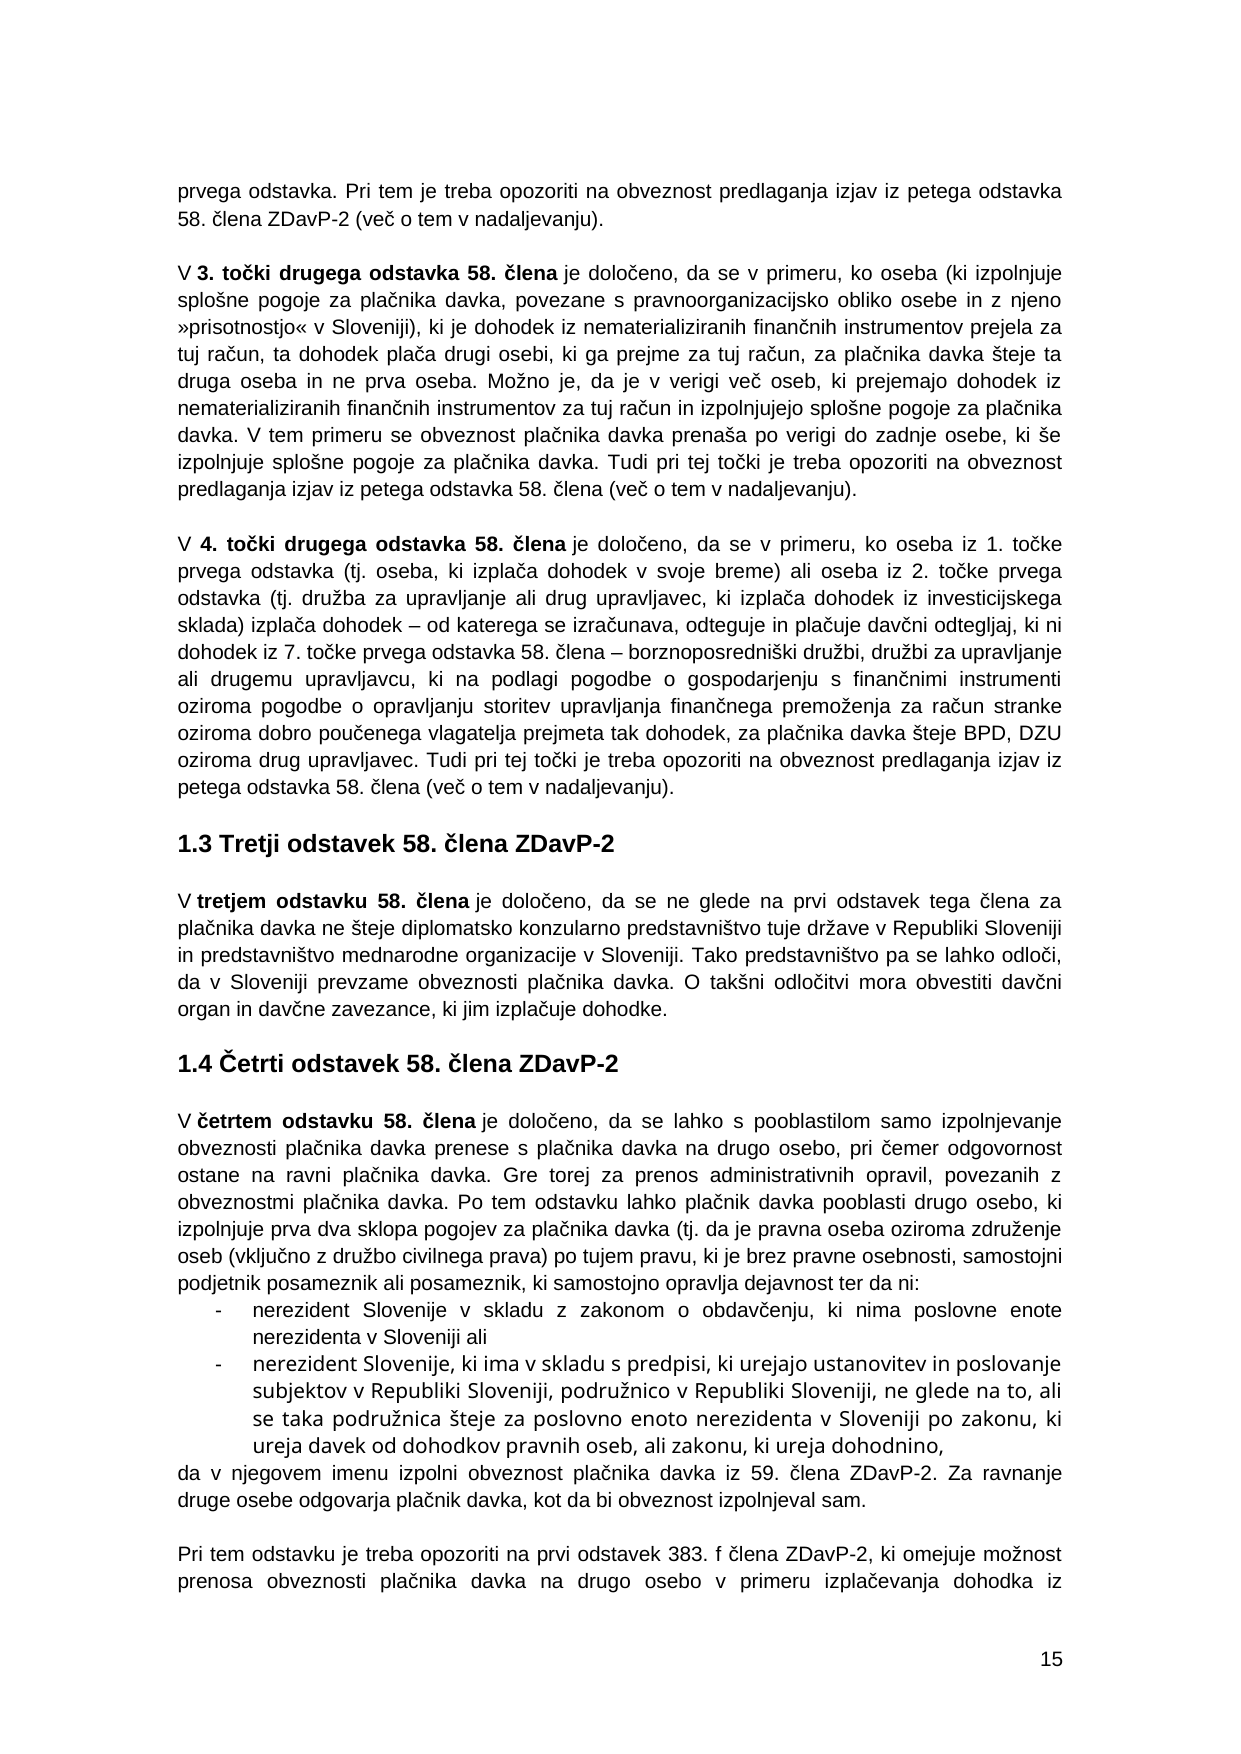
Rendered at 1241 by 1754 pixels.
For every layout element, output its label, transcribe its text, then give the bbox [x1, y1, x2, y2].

list nerezident Slovenije v skladu z zakonom o obdavčenju, ki nima poslovne enote nerezidenta v Sloveniji ali [215, 1296, 1063, 1350]
text da v njegovem imenu izpolni obveznost plačnika davka iz 59. člena ZDavP-2. Za ravnanje druge osebe odgovarja plačnik davka, kot da bi obveznost izpolnjeval sam. [177, 1458, 1063, 1513]
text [177, 177, 1063, 231]
list nerezident Slovenije, ki ima v skladu s predpisi, ki urejajo ustanovitev in poslovanje subjektov v Republiki Sloveniji, podružnico v Republiki Sloveniji, ne glede na to, ali se taka podružnica šteje za poslovno enoto nerezidenta v Sloveniji po zakonu, ki ureja davek od dohodkov pravnih oseb, ali zakonu, ki ureja dohodnino, [215, 1350, 1063, 1458]
text V tretjem odstavku 58. člena je določeno, da se ne glede na prvi odstavek tega člena za plačnika davka ne šteje diplomatsko konzularno predstavništvo tuje države v Republiki Sloveniji in predstavništvo mednarodne organizacije v Sloveniji. Tako predstavništvo pa se lahko odloči, da v Sloveniji prevzame obveznosti plačnika davka. O takšni odločitvi mora obvestiti davčni organ in davčne zavezance, ki jim izplačuje dohodke. [177, 886, 1063, 1022]
text 1.3 Tretji odstavek 58. člena ZDavP-2 [177, 829, 1063, 858]
text V četrtem odstavku 58. člena je določeno, da se lahko s pooblastilom samo izpolnjevanje obveznosti plačnika davka prenese s plačnika davka na drugo osebo, pri čemer odgovornost ostane na ravni plačnika davka. Gre torej za prenos administrativnih opravil, povezanih z obveznostmi plačnika davka. Po tem odstavku lahko plačnik davka pooblasti drugo osebo, ki izpolnjuje prva dva sklopa pogojev za plačnika davka (tj. da je pravna oseba oziroma združenje oseb (vključno z družbo civilnega prava) po tujem pravu, ki je brez pravne osebnosti, samostojni podjetnik posameznik ali posameznik, ki samostojno opravlja dejavnost ter da ni: [177, 1106, 1063, 1296]
text 1.4 Četrti odstavek 58. člena ZDavP-2 [177, 1049, 1063, 1078]
text V 3. točki drugega odstavka 58. člena je določeno, da se v primeru, ko oseba (ki izpolnjuje splošne pogoje za plačnika davka, povezane s pravnoorganizacijsko obliko osebe in z njeno »prisotnostjo« v Sloveniji), ki je dohodek iz nematerializiranih finančnih instrumentov prejela za tuj račun, ta dohodek plača drugi osebi, ki ga prejme za tuj račun, za plačnika davka šteje ta druga oseba in ne prva oseba. Možno je, da je v verigi več oseb, ki prejemajo dohodek iz nematerializiranih finančnih instrumentov za tuj račun in izpolnjujejo splošne pogoje za plačnika davka. V tem primeru se obveznost plačnika davka prenaša po verigi do zadnje osebe, ki še izpolnjuje splošne pogoje za plačnika davka. Tudi pri tej točki je treba opozoriti na obveznost predlaganja izjav iz petega odstavka 58. člena (več o tem v nadaljevanju). [177, 258, 1063, 502]
text V 4. točki drugega odstavka 58. člena je določeno, da se v primeru, ko oseba iz 1. točke prvega odstavka (tj. oseba, ki izplača dohodek v svoje breme) ali oseba iz 2. točke prvega odstavka (tj. družba za upravljanje ali drug upravljavec, ki izplača dohodek iz investicijskega sklada) izplača dohodek – od katerega se izračunava, odteguje in plačuje davčni odtegljaj, ki ni dohodek iz 7. točke prvega odstavka 58. člena – borznoposredniški družbi, družbi za upravljanje ali drugemu upravljavcu, ki na podlagi pogodbe o gospodarjenju s finančnimi instrumenti oziroma pogodbe o opravljanju storitev upravljanja finančnega premoženja za račun stranke oziroma dobro poučenega vlagatelja prejmeta tak dohodek, za plačnika davka šteje BPD, DZU oziroma drug upravljavec. Tudi pri tej točki je treba opozoriti na obveznost predlaganja izjav iz petega odstavka 58. člena (več o tem v nadaljevanju). [177, 529, 1063, 800]
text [177, 1540, 1063, 1594]
